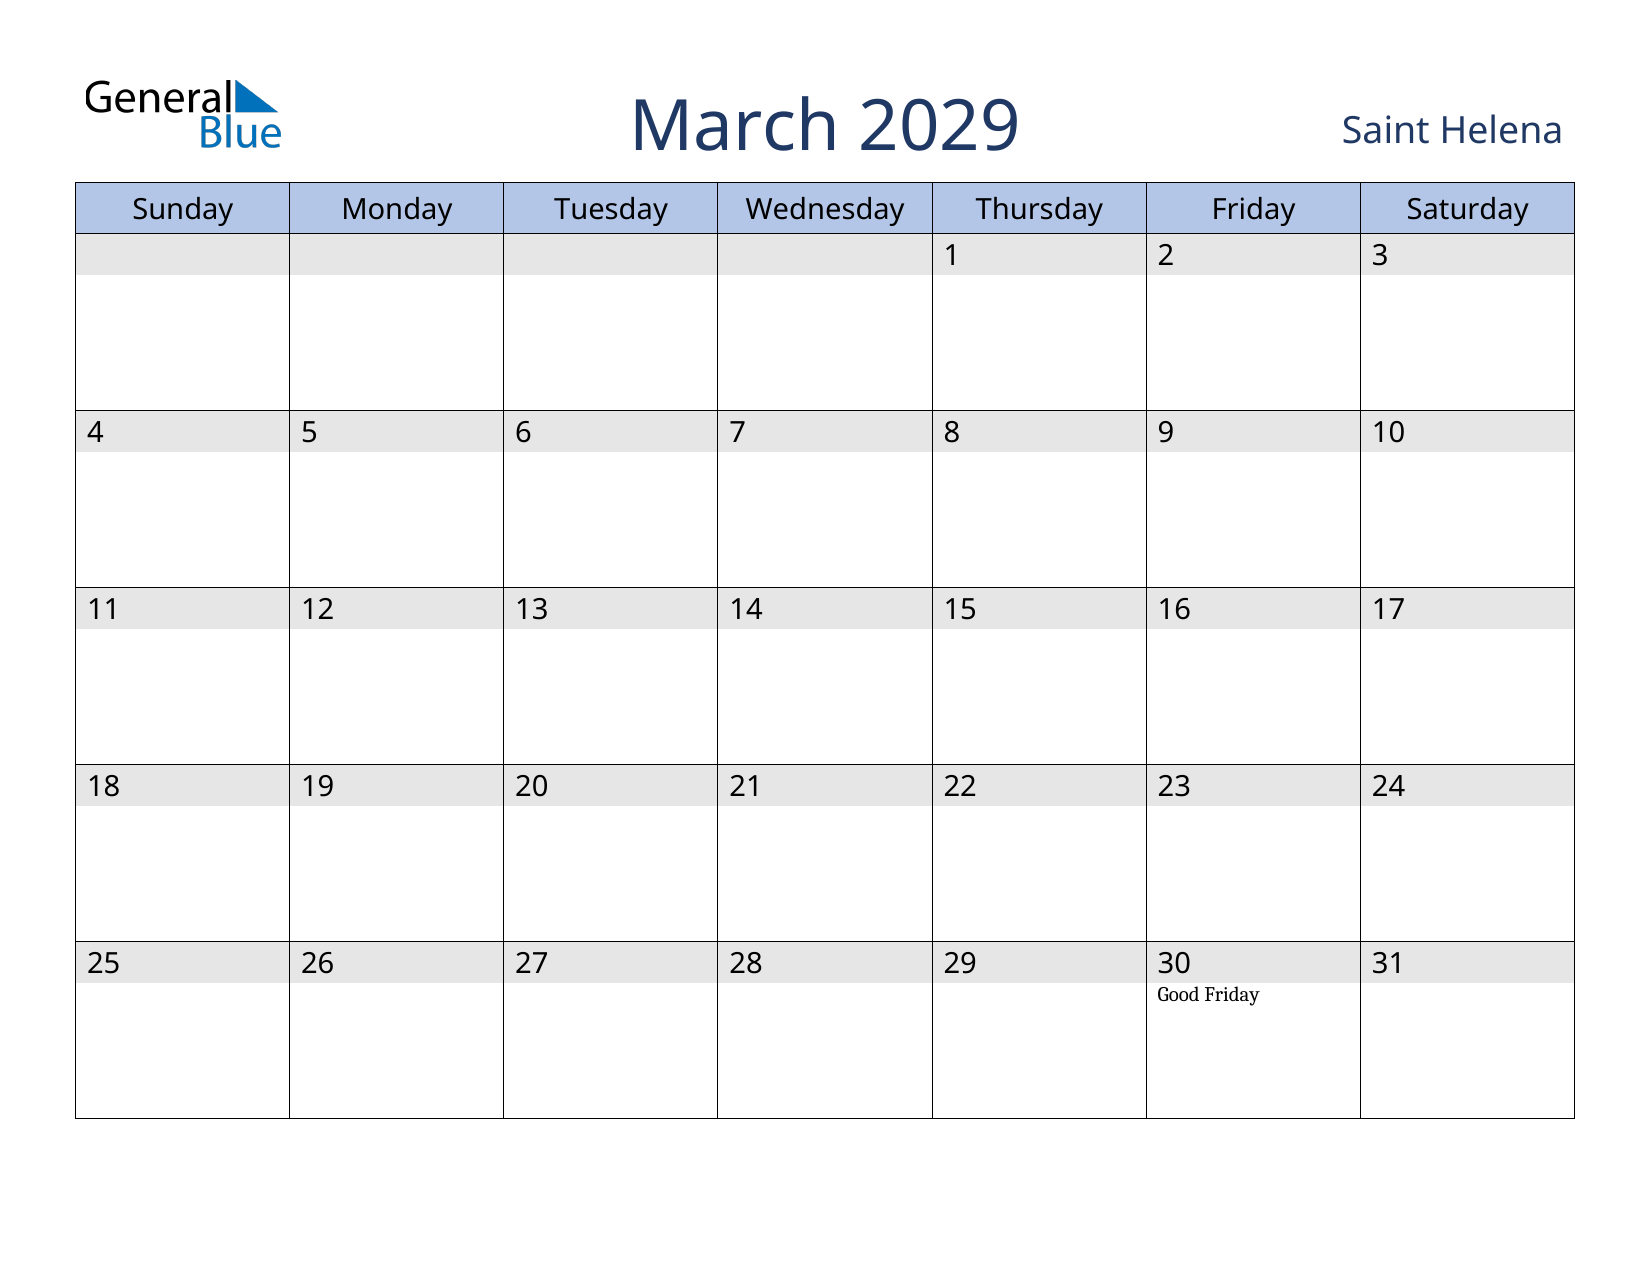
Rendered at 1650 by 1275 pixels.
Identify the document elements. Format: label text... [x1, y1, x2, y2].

table_cell 3 [1361, 234, 1574, 275]
table_cell 9 [1147, 411, 1360, 452]
table_cell 31 [1361, 942, 1574, 983]
table_cell 21 [718, 765, 932, 806]
table_cell [76, 806, 289, 941]
table_cell [718, 452, 932, 587]
table_cell 5 [290, 411, 503, 452]
table_cell 8 [933, 411, 1146, 452]
table_cell Tuesday [504, 183, 717, 233]
table_cell 25 [76, 942, 289, 983]
table_cell 1 [933, 234, 1146, 275]
table_cell [504, 234, 717, 275]
table_cell [718, 983, 932, 1118]
table_cell [76, 275, 289, 410]
table_cell [504, 629, 717, 764]
table_cell 11 [76, 588, 289, 629]
table_header [76, 75, 503, 182]
table_cell [1361, 275, 1574, 410]
table_cell [504, 983, 717, 1118]
table_cell [1147, 629, 1360, 764]
table_cell [290, 806, 503, 941]
table_cell [718, 806, 932, 941]
table_cell [718, 234, 932, 275]
table_cell 13 [504, 588, 717, 629]
table_cell [933, 629, 1146, 764]
table_cell [933, 275, 1146, 410]
table_cell Wednesday [718, 183, 932, 233]
table_cell [1361, 452, 1574, 587]
table_header Saint Helena [1146, 75, 1574, 182]
table_cell [504, 806, 717, 941]
table_cell 29 [933, 942, 1146, 983]
table_cell 4 [76, 411, 289, 452]
table_cell 22 [933, 765, 1146, 806]
table_cell 15 [933, 588, 1146, 629]
table_cell 17 [1361, 588, 1574, 629]
picture [86, 80, 281, 148]
table_cell 10 [1361, 411, 1574, 452]
table_cell [718, 629, 932, 764]
table_cell [76, 983, 289, 1118]
table_header March 2029 [504, 75, 1146, 182]
table_cell [504, 452, 717, 587]
table_cell 26 [290, 942, 503, 983]
table_cell 2 [1147, 234, 1360, 275]
table_cell [290, 983, 503, 1118]
table_cell [76, 629, 289, 764]
table_cell 30 [1147, 942, 1360, 983]
table_cell [933, 452, 1146, 587]
table_cell Saturday [1361, 183, 1574, 233]
table_cell [1361, 806, 1574, 941]
table_cell [1147, 275, 1360, 410]
table_cell 14 [718, 588, 932, 629]
table_cell 27 [504, 942, 717, 983]
table_cell [290, 629, 503, 764]
table_cell 28 [718, 942, 932, 983]
table_cell [718, 275, 932, 410]
table_cell 24 [1361, 765, 1574, 806]
table_cell 12 [290, 588, 503, 629]
table_cell [504, 275, 717, 410]
table_cell 7 [718, 411, 932, 452]
table_cell [933, 983, 1146, 1118]
table_cell Good Friday [1147, 983, 1360, 1118]
table_cell 23 [1147, 765, 1360, 806]
table_cell [290, 234, 503, 275]
table_cell [76, 452, 289, 587]
table_cell Sunday [76, 183, 289, 233]
table_cell [76, 234, 289, 275]
table_cell Friday [1147, 183, 1360, 233]
table_cell [290, 275, 503, 410]
table_cell [290, 452, 503, 587]
table_cell 6 [504, 411, 717, 452]
table_cell [933, 806, 1146, 941]
table_cell 18 [76, 765, 289, 806]
table_cell 16 [1147, 588, 1360, 629]
table_cell [1361, 983, 1574, 1118]
table_cell 19 [290, 765, 503, 806]
table_cell Monday [290, 183, 503, 233]
table_cell 20 [504, 765, 717, 806]
table_cell [1361, 629, 1574, 764]
table_cell Thursday [933, 183, 1146, 233]
table_cell [1147, 452, 1360, 587]
table_cell [1147, 806, 1360, 941]
